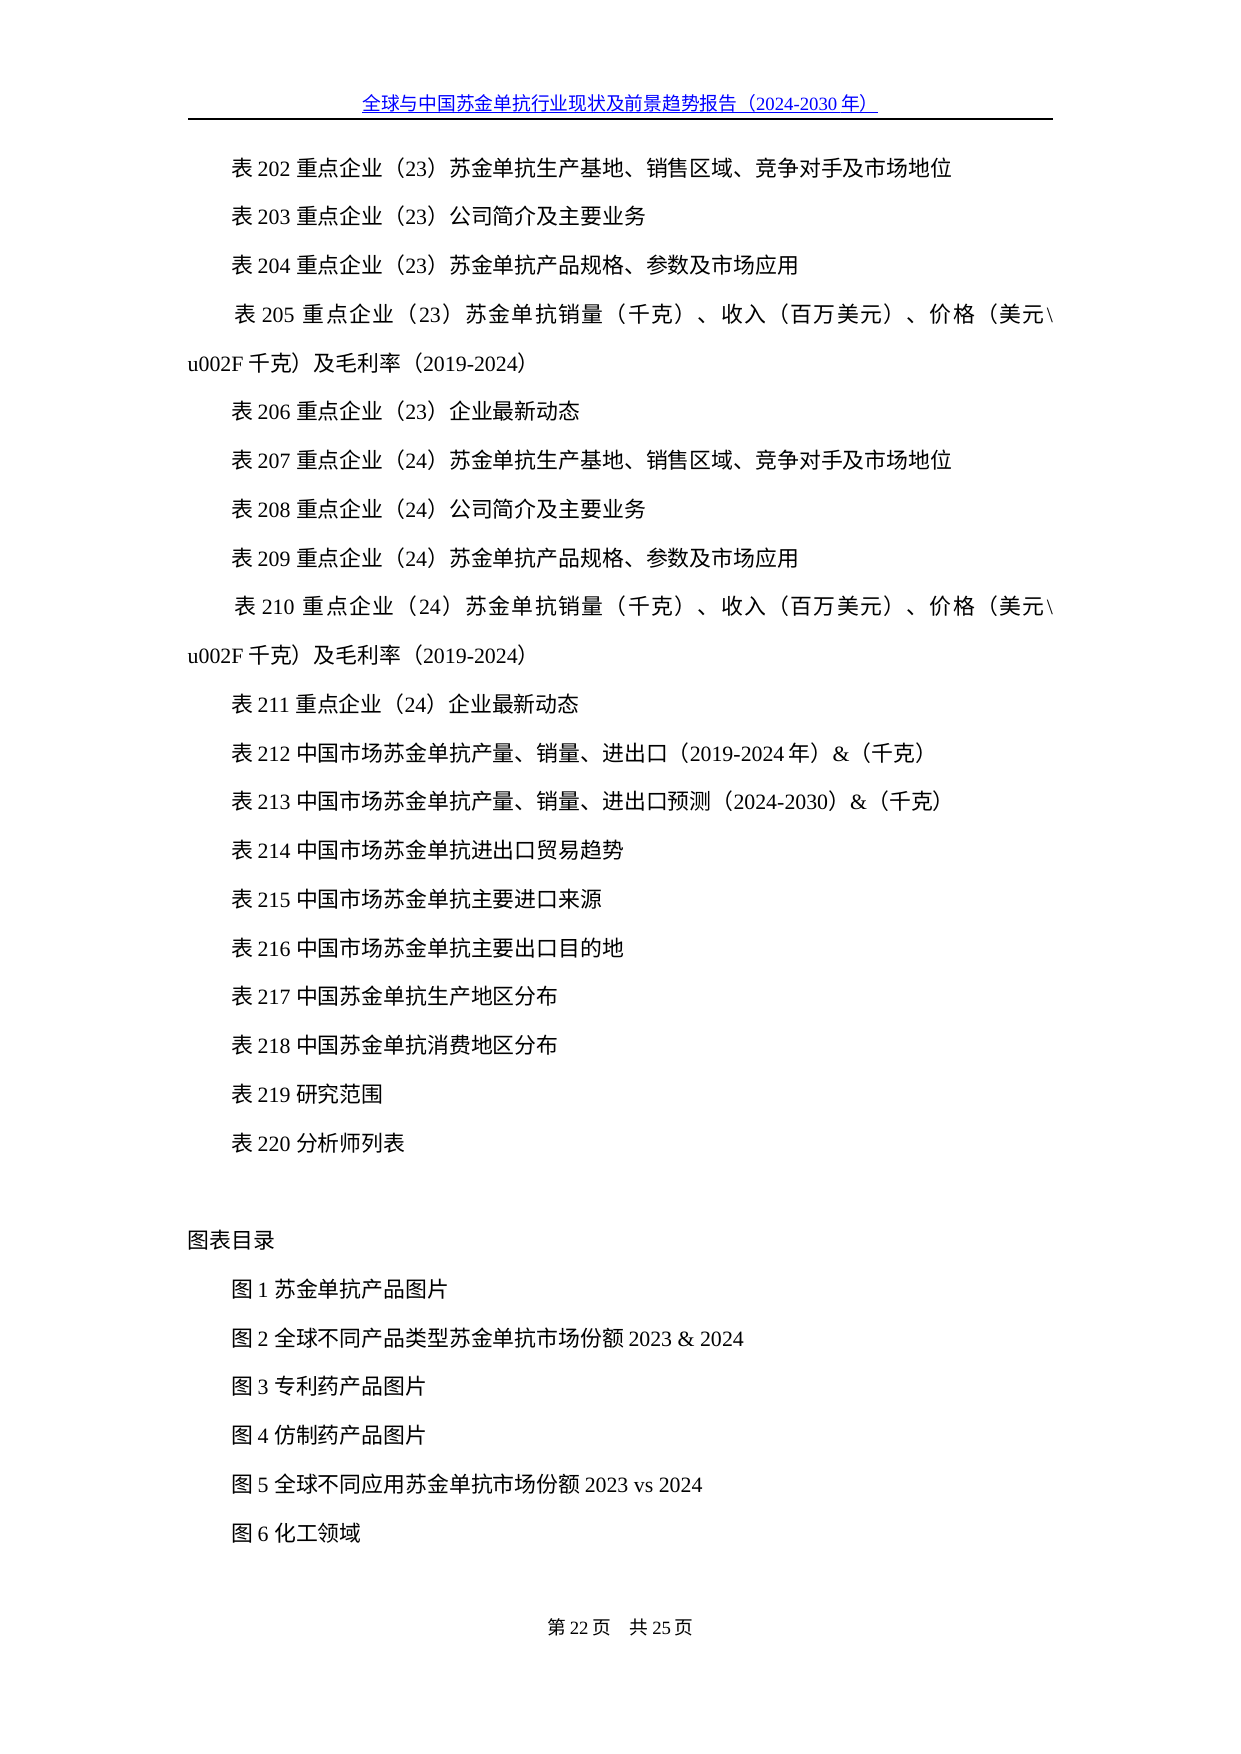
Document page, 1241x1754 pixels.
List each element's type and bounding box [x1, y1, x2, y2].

text [187, 150, 1053, 1548]
